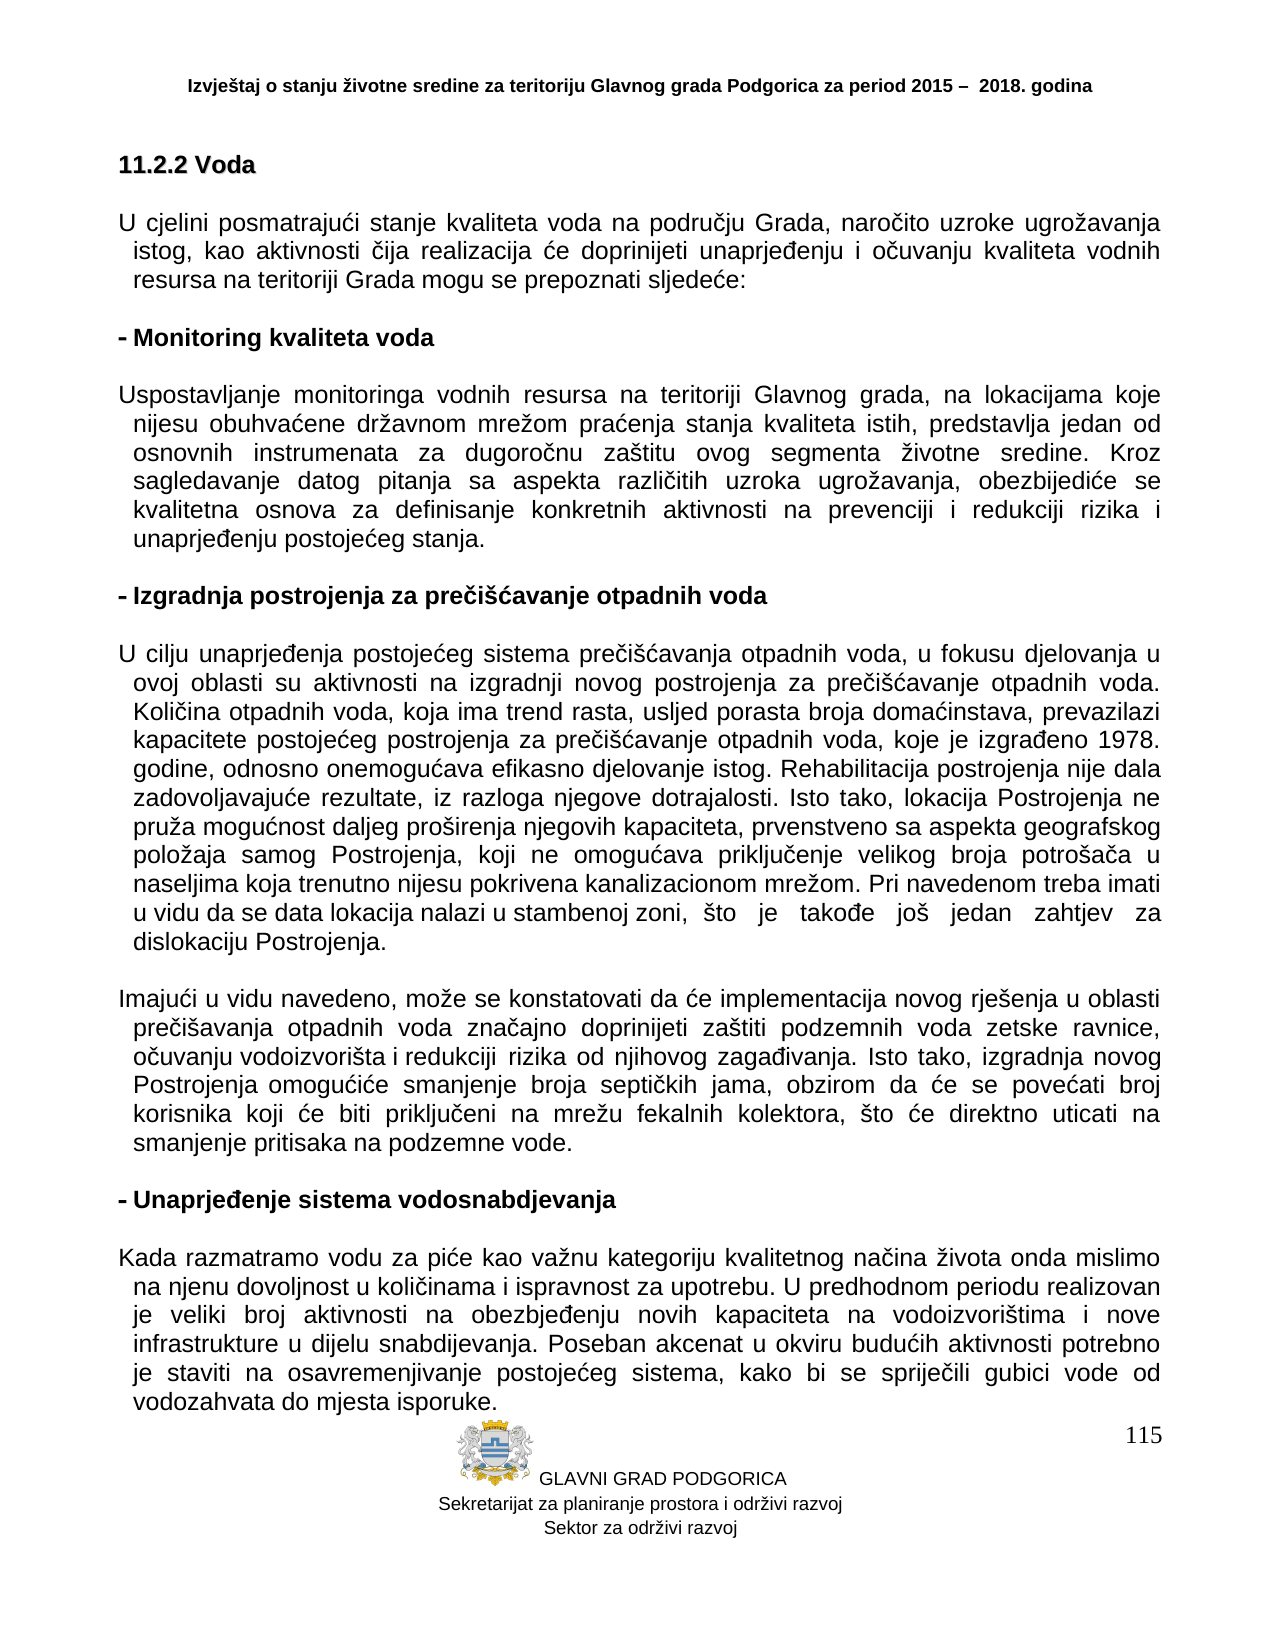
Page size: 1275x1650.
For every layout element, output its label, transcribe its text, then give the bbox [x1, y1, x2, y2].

text Imajući u vidu navedeno, može se konstatovati da će implementacija novog rješenja u oblasti prečišavanja otpadnih voda značajno doprinijeti zaštiti podzemnih voda zetske ravnice, očuvanju vodoizvorišta i redukciji rizika od njihovog zagađivanja. Isto tako, izgradnja novog Postrojenja omogućiće smanjenje broja septičkih jama, obzirom da će se povećati broj korisnika koji će biti priključeni na mrežu fekalnih kolektora, što će direktno uticati na smanjenje pritisaka na podzemne vode. [118, 984, 1162, 1156]
text U cjelini posmatrajući stanje kvaliteta voda na području Grada, naročito uzroke ugrožavanja istog, kao aktivnosti čija realizacija će doprinijeti unaprjeđenju i očuvanju kvaliteta vodnih resursa na teritoriji Grada mogu se prepoznati sljedeće: [118, 207, 1162, 294]
list Monitoring kvaliteta voda [118, 322, 1162, 351]
list Unaprjeđenje sistema vodosnabdjevanja [118, 1185, 1162, 1214]
picture [456, 1420, 534, 1486]
text 11.2.2 Voda [118, 150, 1162, 179]
text U cilju unaprjeđenja postojećeg sistema prečišćavanja otpadnih voda, u fokusu djelovanja u ovoj oblasti su aktivnosti na izgradnji novog postrojenja za prečišćavanje otpadnih voda. Količina otpadnih voda, koja ima trend rasta, usljed porasta broja domaćinstava, prevazilazi kapacitete postojećeg postrojenja za prečišćavanje otpadnih voda, koje je izgrađeno 1978. godine, odnosno onemogućava efikasno djelovanje istog. Rehabilitacija postrojenja nije dala zadovoljavajuće rezultate, iz razloga njegove dotrajalosti. Isto tako, lokacija Postrojenja ne pruža mogućnost daljeg proširenja njegovih kapaciteta, prvenstveno sa aspekta geografskog položaja samog Postrojenja, koji ne omogućava priključenje velikog broja potrošača u naseljima koja trenutno nijesu pokrivena kanalizacionom mrežom. Pri navedenom treba imati u vidu da se data lokacija nalazi u stambenoj zoni, što je takođe još jedan zahtjev za dislokaciju Postrojenja. [118, 639, 1162, 955]
list Izgradnja postrojenja za prečišćavanje otpadnih voda [118, 581, 1162, 610]
text Uspostavljanje monitoringa vodnih resursa na teritoriji Glavnog grada, na lokacijama koje nijesu obuhvaćene državnom mrežom praćenja stanja kvaliteta istih, predstavlja jedan od osnovnih instrumenata za dugoročnu zaštitu ovog segmenta životne sredine. Kroz sagledavanje datog pitanja sa aspekta različitih uzroka ugrožavanja, obezbijediće se kvalitetna osnova za definisanje konkretnih aktivnosti na prevenciji i redukciji rizika i unaprjeđenju postojećeg stanja. [118, 380, 1162, 553]
text Kada razmatramo vodu za piće kao važnu kategoriju kvalitetnog načina života onda mislimo na njenu dovoljnost u količinama i ispravnost za upotrebu. U predhodnom periodu realizovan je veliki broj aktivnosti na obezbjeđenju novih kapaciteta na vodoizvorištima i nove infrastrukture u dijelu snabdijevanja. Poseban akcenat u okviru budućih aktivnosti potrebno je staviti na osavremenjivanje postojećeg sistema, kako bi se spriječili gubici vode od vodozahvata do mjesta isporuke. [118, 1243, 1162, 1415]
